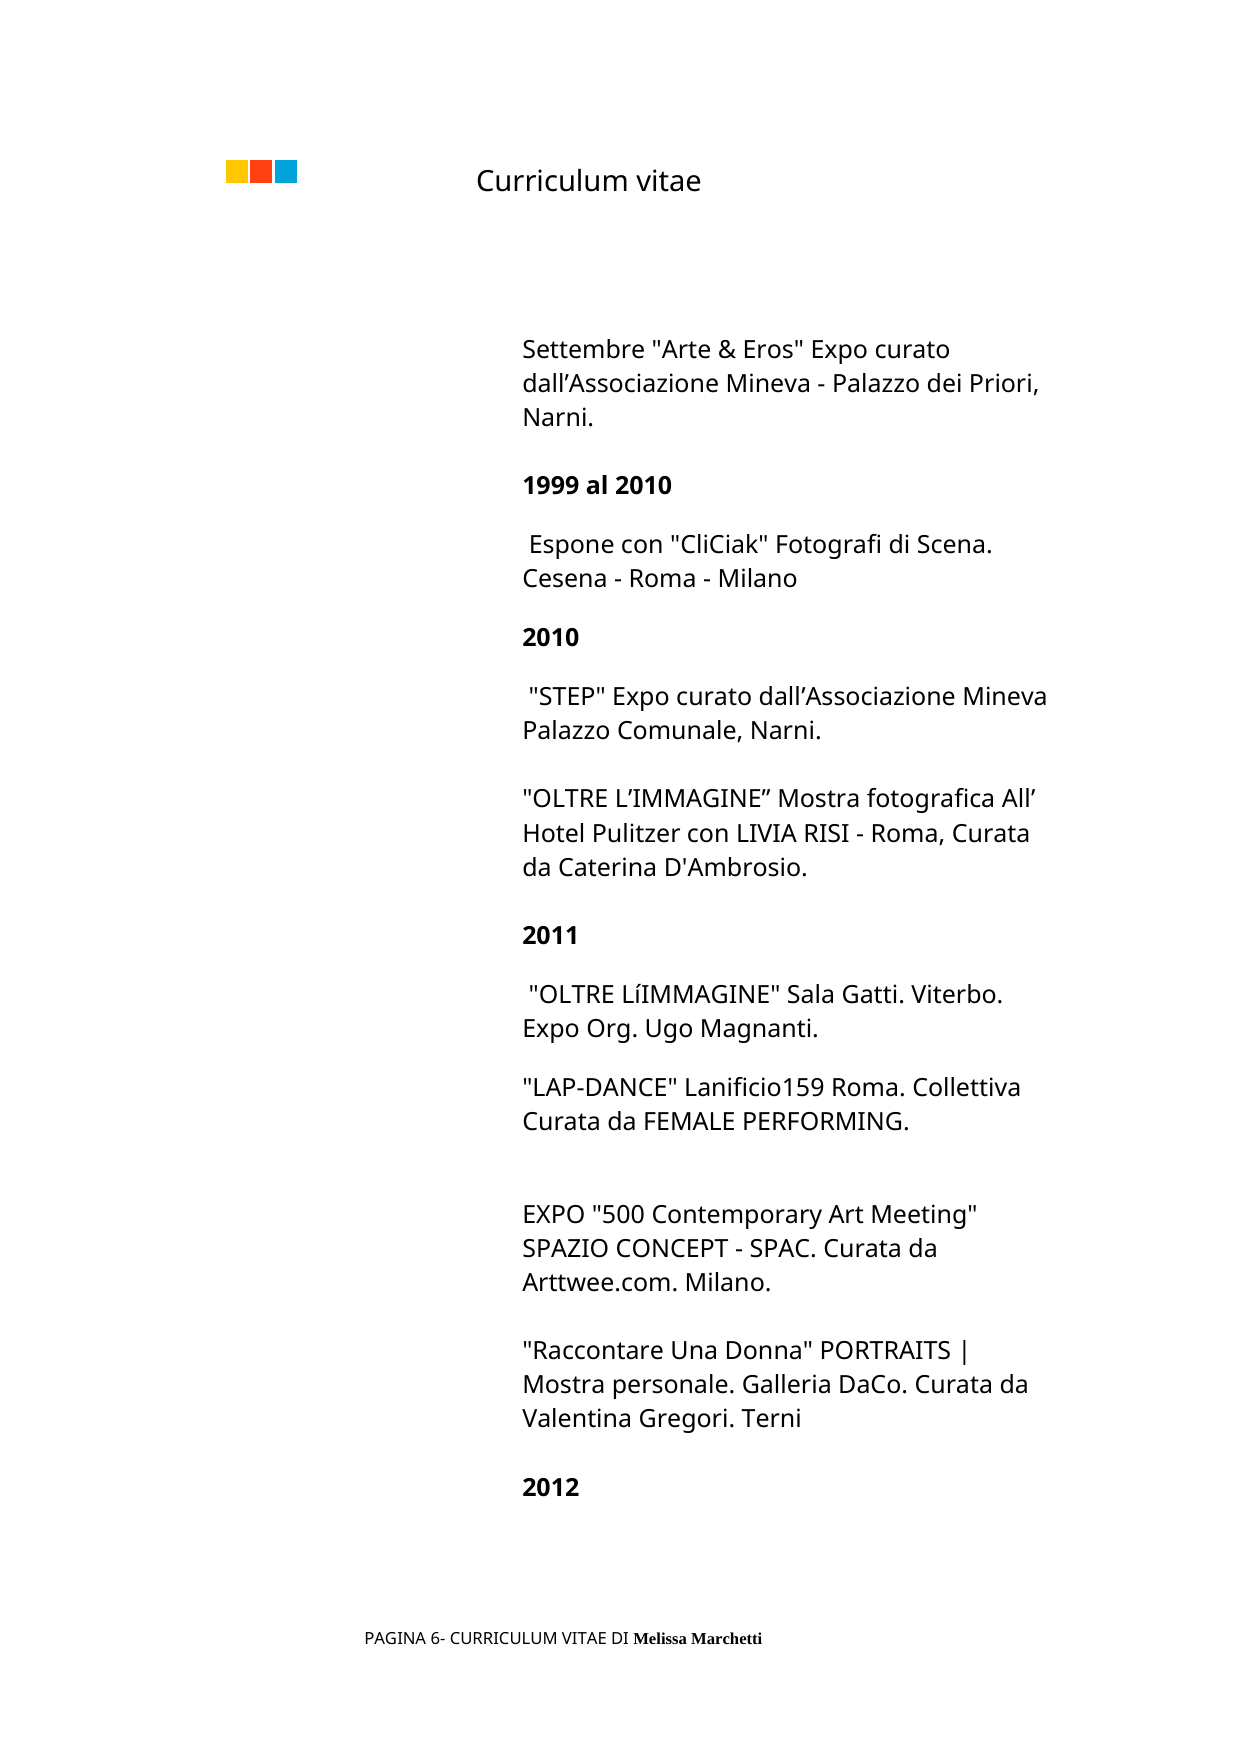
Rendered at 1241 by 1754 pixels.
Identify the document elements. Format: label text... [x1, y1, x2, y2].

text "STEP" Expo curato dall’Associazione Mineva Palazzo Comunale, Narni. "OLTRE L’IMMAGINE” Mostra fotografica All’ Hotel Pulitzer con LIVIA RISI - Roma, Curata da Caterina D'Ambrosio. 2011 [522, 679, 1053, 951]
text "LAP-DANCE" Lanificio159 Roma. Collettiva Curata da FEMALE PERFORMING. [522, 1069, 1053, 1138]
text Espone con "CliCiak" Fotografi di Scena. Cesena - Roma - Milano [522, 527, 1053, 595]
text "OLTRE LíIMMAGINE" Sala Gatti. Viterbo. Expo Org. Ugo Magnanti. [522, 976, 1053, 1044]
text Settembre "Arte & Eros" Expo curato dall’Associazione Mineva - Palazzo dei Priori, Narni. 1999 al 2010 [522, 331, 1053, 502]
text 2010 [522, 620, 1053, 654]
text EXPO "500 Contemporary Art Meeting" SPAZIO CONCEPT - SPAC. Curata da Arttwee.com. Milano. "Raccontare Una Donna" PORTRAITS |Mostra personale. Galleria DaCo. Curata da Valentina Gregori. Terni 2012 [522, 1163, 1053, 1503]
